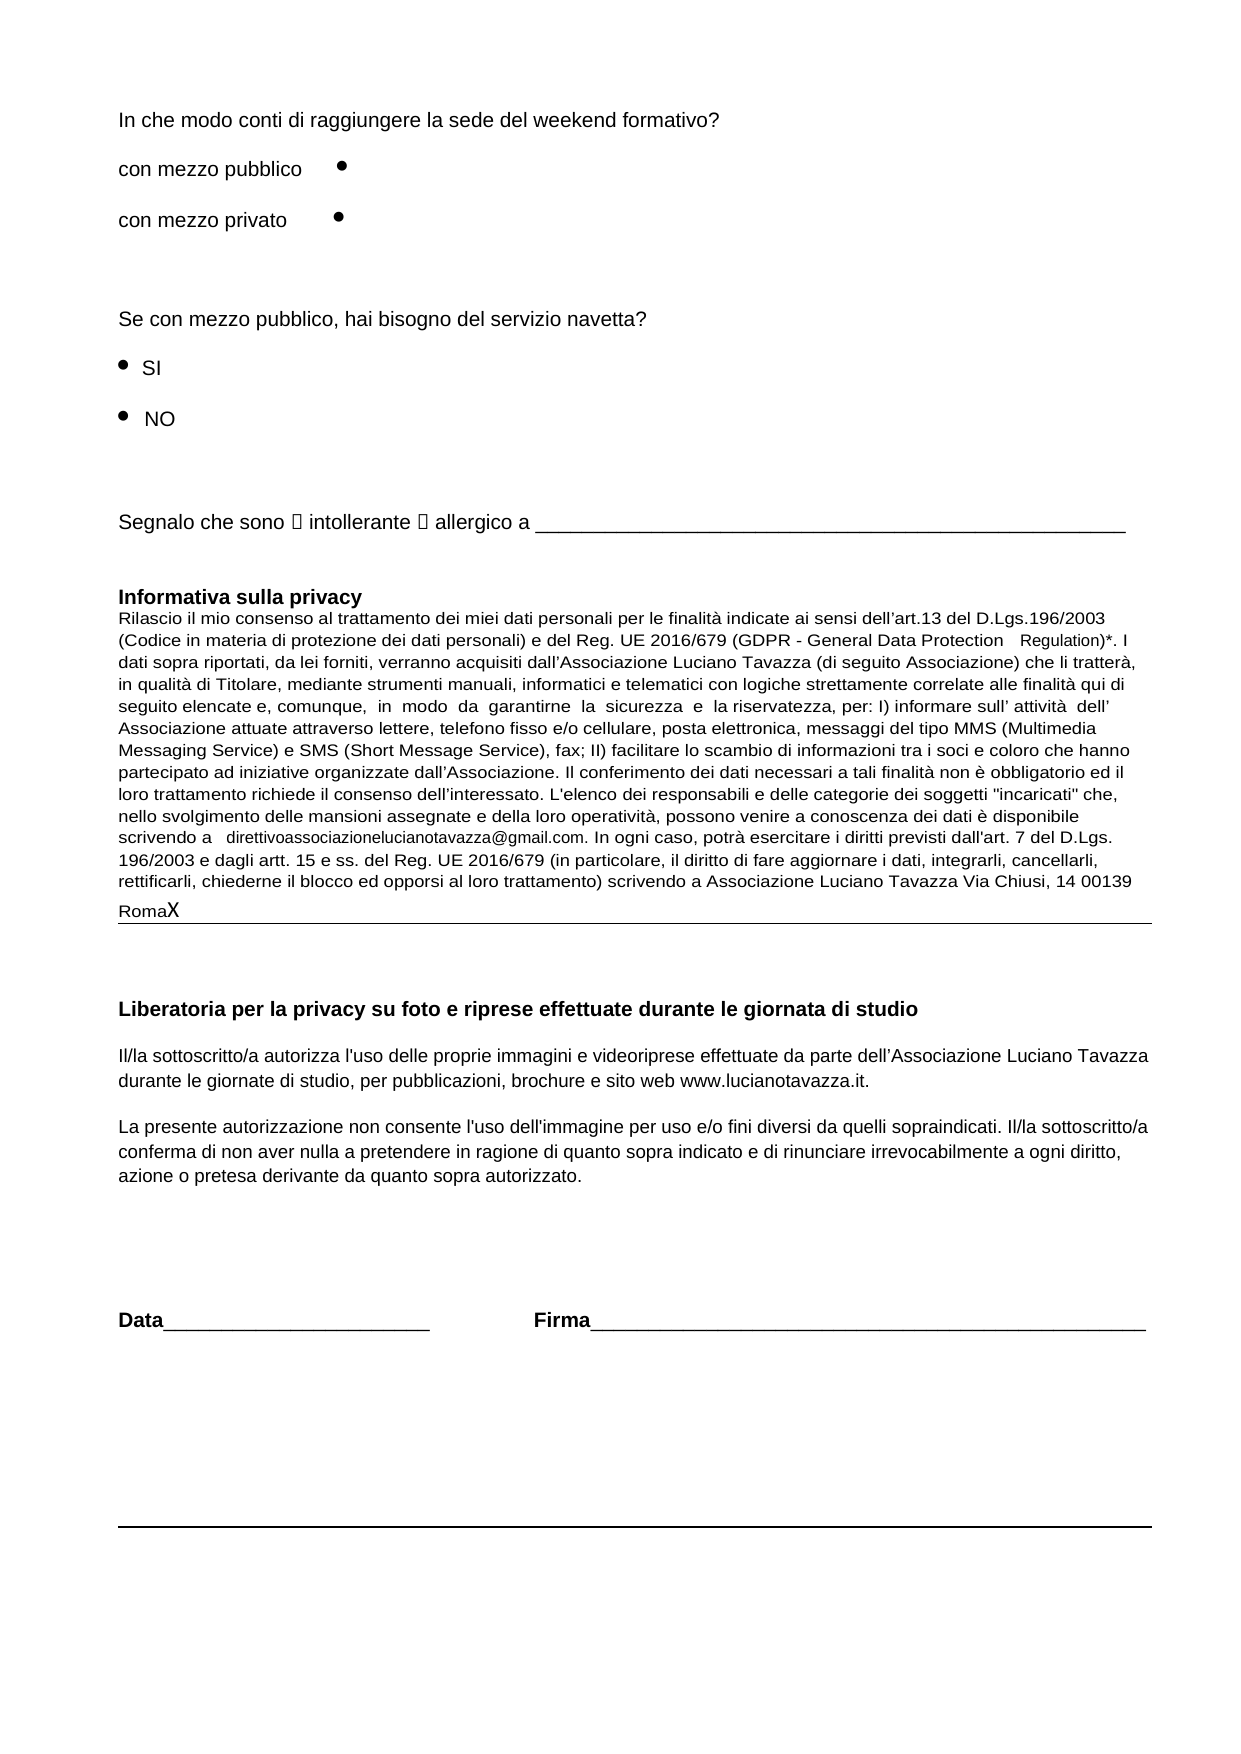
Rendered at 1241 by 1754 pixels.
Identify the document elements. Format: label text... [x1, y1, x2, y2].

text In che modo conti di raggiungere la sede del weekend formativo? [118, 107, 1152, 131]
text Segnalo che sono 􀀀 intollerante 􀀀 allergico a ___________________________________________________ [118, 507, 1152, 536]
text Se con mezzo pubblico, hai bisogno del servizio navetta? [118, 307, 1152, 331]
text Informativa sulla privacy [118, 584, 1152, 608]
text Data_______________________ Firma________________________________________________ [118, 1308, 1152, 1332]
text NO [118, 406, 1152, 433]
text SI [118, 355, 1152, 382]
text con mezzo pubblico [118, 156, 1152, 182]
text con mezzo privato [118, 207, 1152, 234]
